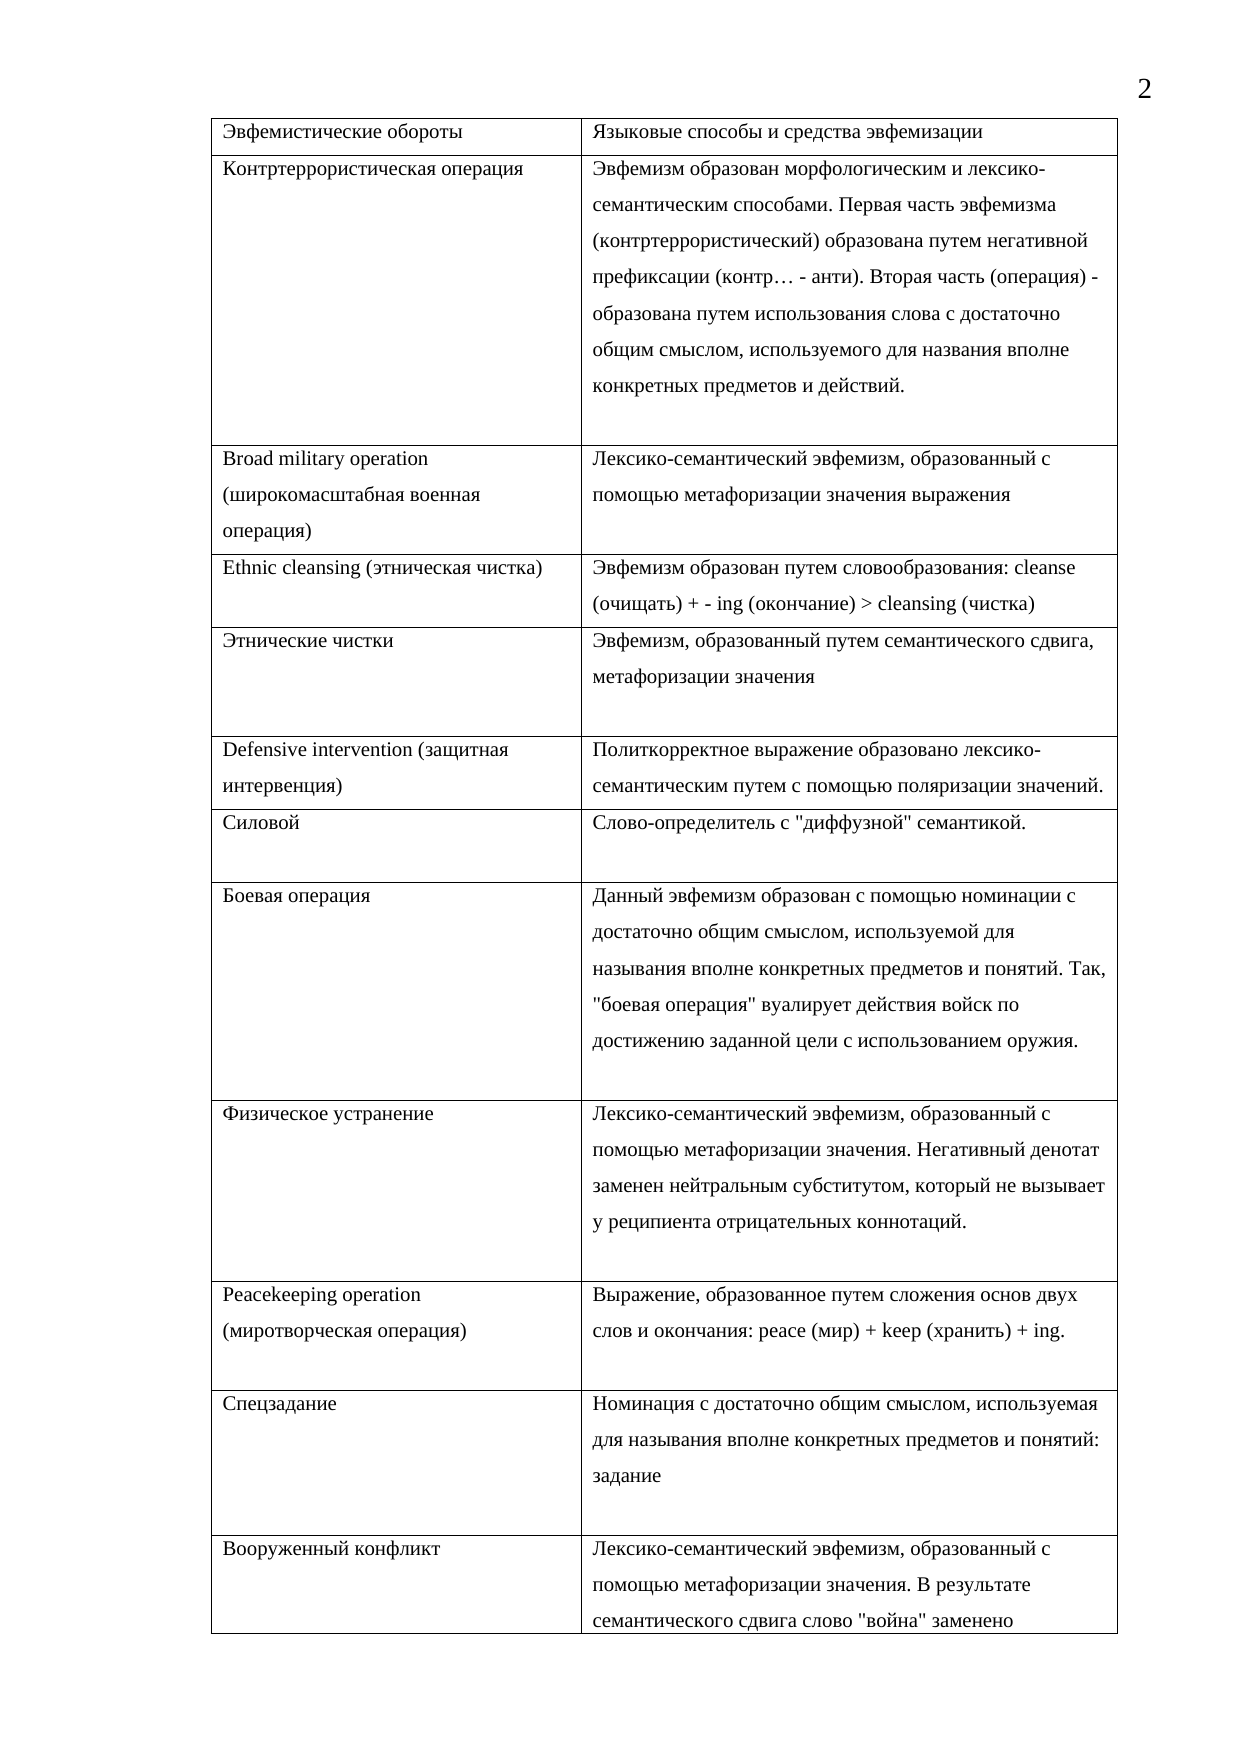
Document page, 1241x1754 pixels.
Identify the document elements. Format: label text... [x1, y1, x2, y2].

table_cell Defensive intervention (защитная интервенция) [212, 737, 581, 809]
table_cell Лексико-семантический эвфемизм, образованный с помощью метафоризации значения. Негативный денотат заменен нейтральным субститутом, который не вызывает у реципиента отрицательных коннотаций. [582, 1101, 1117, 1281]
table_cell Эвфемизм образован морфологическим и лексико-семантическим способами. Первая часть эвфемизма (контртеррористический) образована путем негативной префиксации (контр… - анти). Вторая часть (операция) - образована путем использования слова с достаточно общим смыслом, используемого для названия вполне конкретных предметов и действий. [582, 156, 1117, 444]
table_cell Broad military operation (широкомасштабная военная операция) [212, 446, 581, 554]
table_header Языковые способы и средства эвфемизации [582, 119, 1117, 155]
table_cell Выражение, образованное путем сложения основ двух слов и окончания: peace (мир) + keep (хранить) + ing. [582, 1282, 1117, 1390]
table_cell Физическое устранение [212, 1101, 581, 1281]
table_cell Силовой [212, 810, 581, 882]
table_cell Номинация с достаточно общим смыслом, используемая для называния вполне конкретных предметов и понятий: задание [582, 1391, 1117, 1535]
table_cell Эвфемизм, образованный путем семантического сдвига, метафоризации значения [582, 628, 1117, 736]
table_cell Ethnic cleansing (этническая чистка) [212, 555, 581, 627]
table_cell Peacekeeping operation (миротворческая операция) [212, 1282, 581, 1390]
table_cell Спецзадание [212, 1391, 581, 1535]
table_cell Данный эвфемизм образован с помощью номинации с достаточно общим смыслом, используемой для называния вполне конкретных предметов и понятий. Так, "боевая операция" вуалирует действия войск по достижению заданной цели с использованием оружия. [582, 883, 1117, 1099]
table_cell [582, 1536, 1117, 1632]
table_cell Эвфемизм образован путем словообразования: cleanse (очищать) + - ing (окончание) > cleansing (чистка) [582, 555, 1117, 627]
table_cell Этнические чистки [212, 628, 581, 736]
table_cell Боевая операция [212, 883, 581, 1099]
table_cell Контртеррористическая операция [212, 156, 581, 444]
table_header Эвфемистические обороты [212, 119, 581, 155]
table_cell Слово-определитель с "диффузной" семантикой. [582, 810, 1117, 882]
table_cell Политкорректное выражение образовано лексико-семантическим путем с помощью поляризации значений. [582, 737, 1117, 809]
table_cell Лексико-семантический эвфемизм, образованный с помощью метафоризации значения выражения [582, 446, 1117, 554]
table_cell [212, 1536, 581, 1632]
